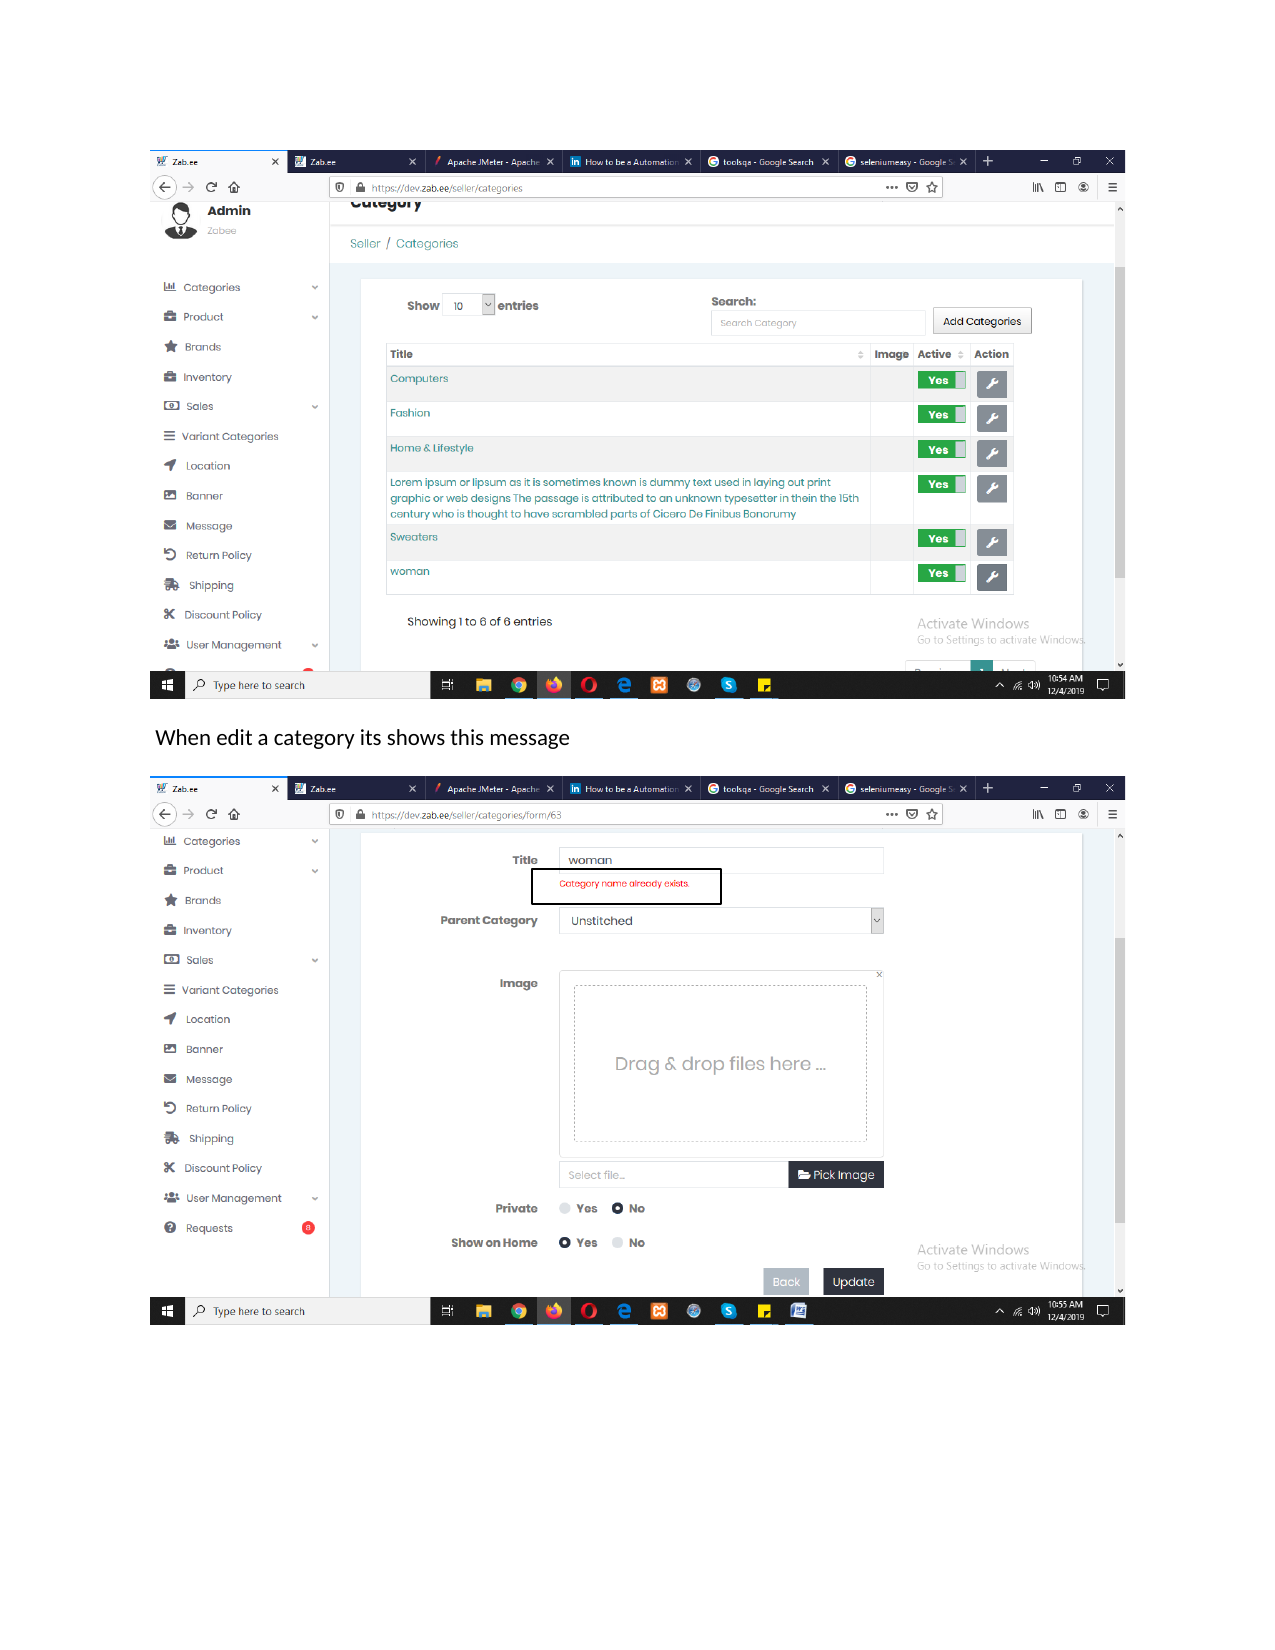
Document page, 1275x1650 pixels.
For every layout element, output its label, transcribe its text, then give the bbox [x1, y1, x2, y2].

picture [150, 150, 1125, 699]
text When edit a category its shows this message [150, 723, 1125, 751]
picture [150, 776, 1125, 1325]
